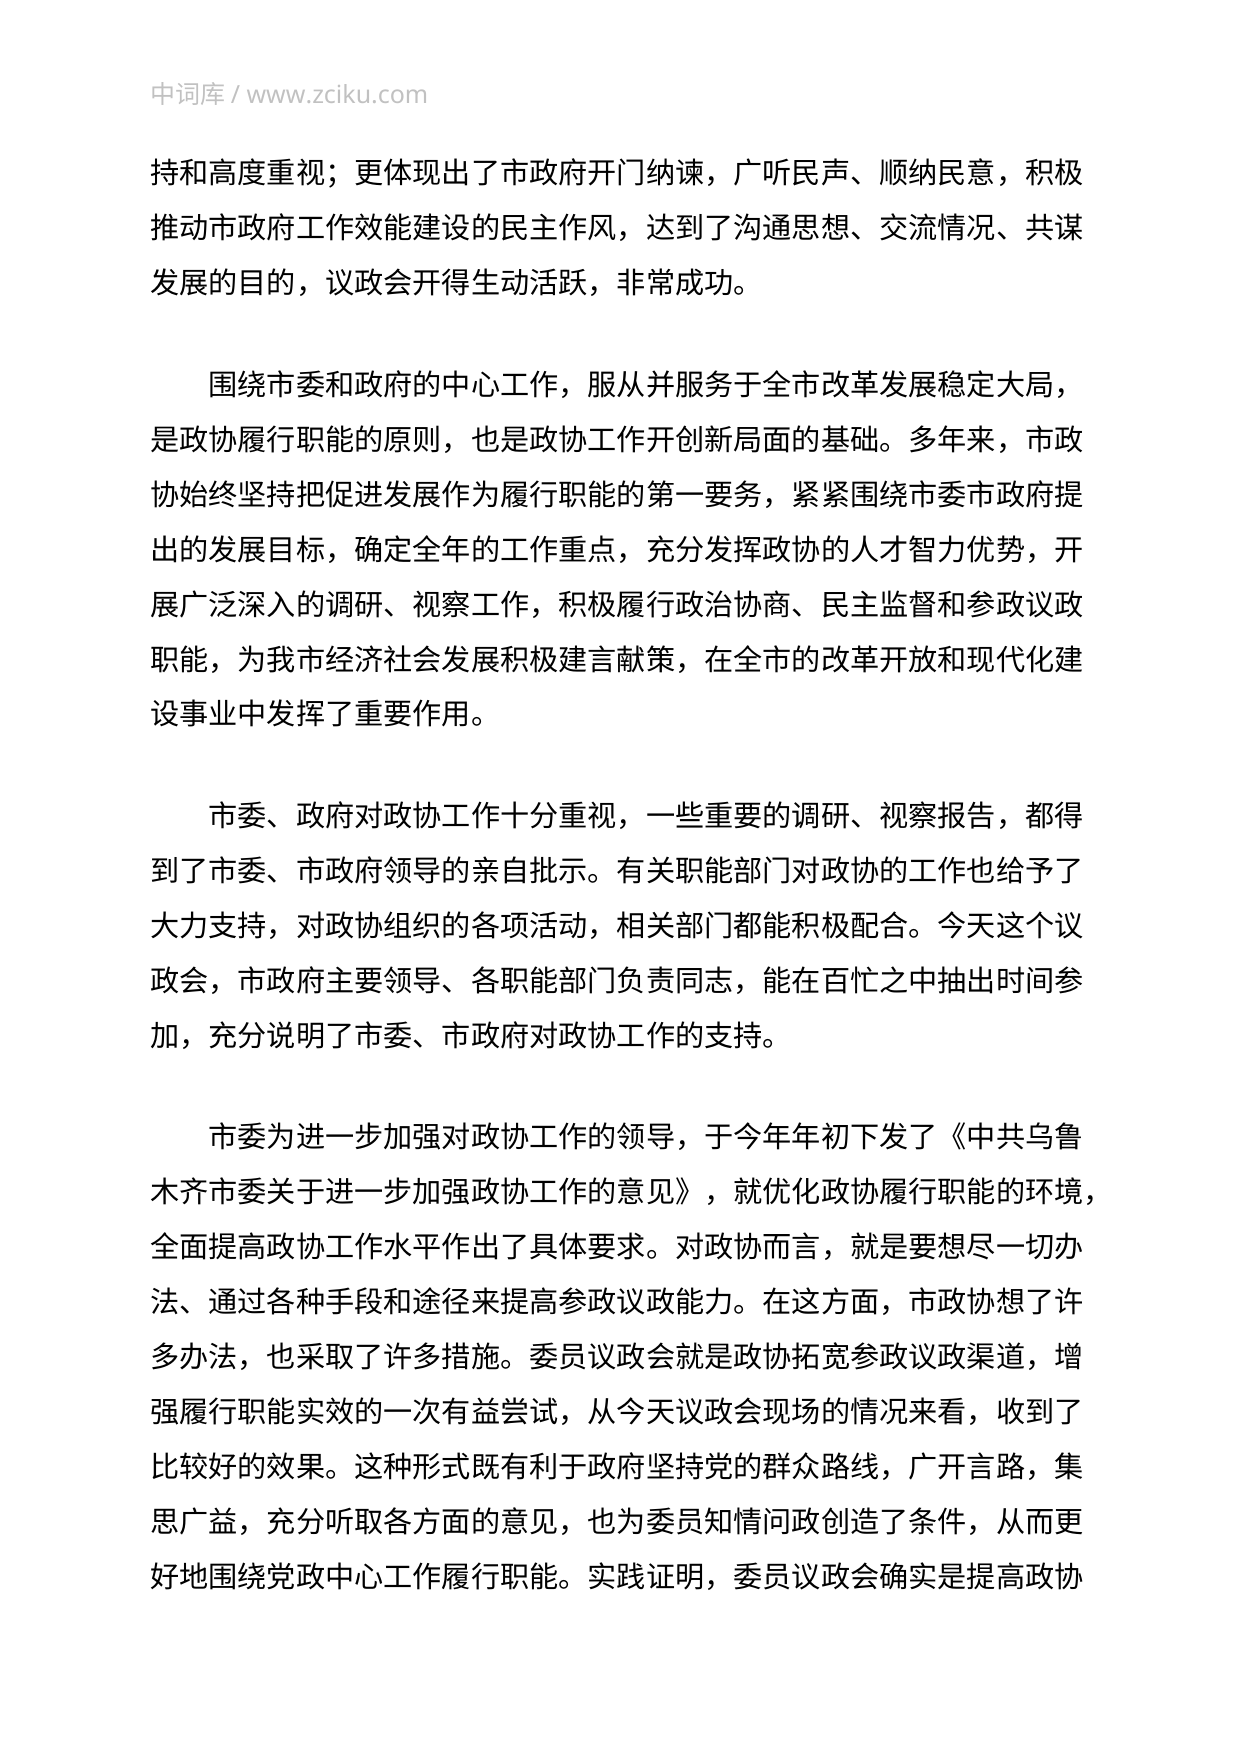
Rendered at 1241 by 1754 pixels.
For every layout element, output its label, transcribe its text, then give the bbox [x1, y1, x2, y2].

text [150, 1114, 1090, 1596]
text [150, 150, 1090, 302]
text 市委、政府对政协工作十分重视，一些重要的调研、视察报告，都得到了市委、市政府领导的亲自批示。有关职能部门对政协的工作也给予了大力支持，对政协组织的各项活动，相关部门都能积极配合。今天这个议政会，市政府主要领导、各职能部门负责同志，能在百忙之中抽出时间参加，充分说明了市委、市政府对政协工作的支持。 [150, 793, 1090, 1054]
text 围绕市委和政府的中心工作，服从并服务于全市改革发展稳定大局，是政协履行职能的原则，也是政协工作开创新局面的基础。多年来，市政协始终坚持把促进发展作为履行职能的第一要务，紧紧围绕市委市政府提出的发展目标，确定全年的工作重点，充分发挥政协的人才智力优势，开展广泛深入的调研、视察工作，积极履行政治协商、民主监督和参政议政职能，为我市经济社会发展积极建言献策，在全市的改革开放和现代化建设事业中发挥了重要作用。 [150, 362, 1090, 733]
